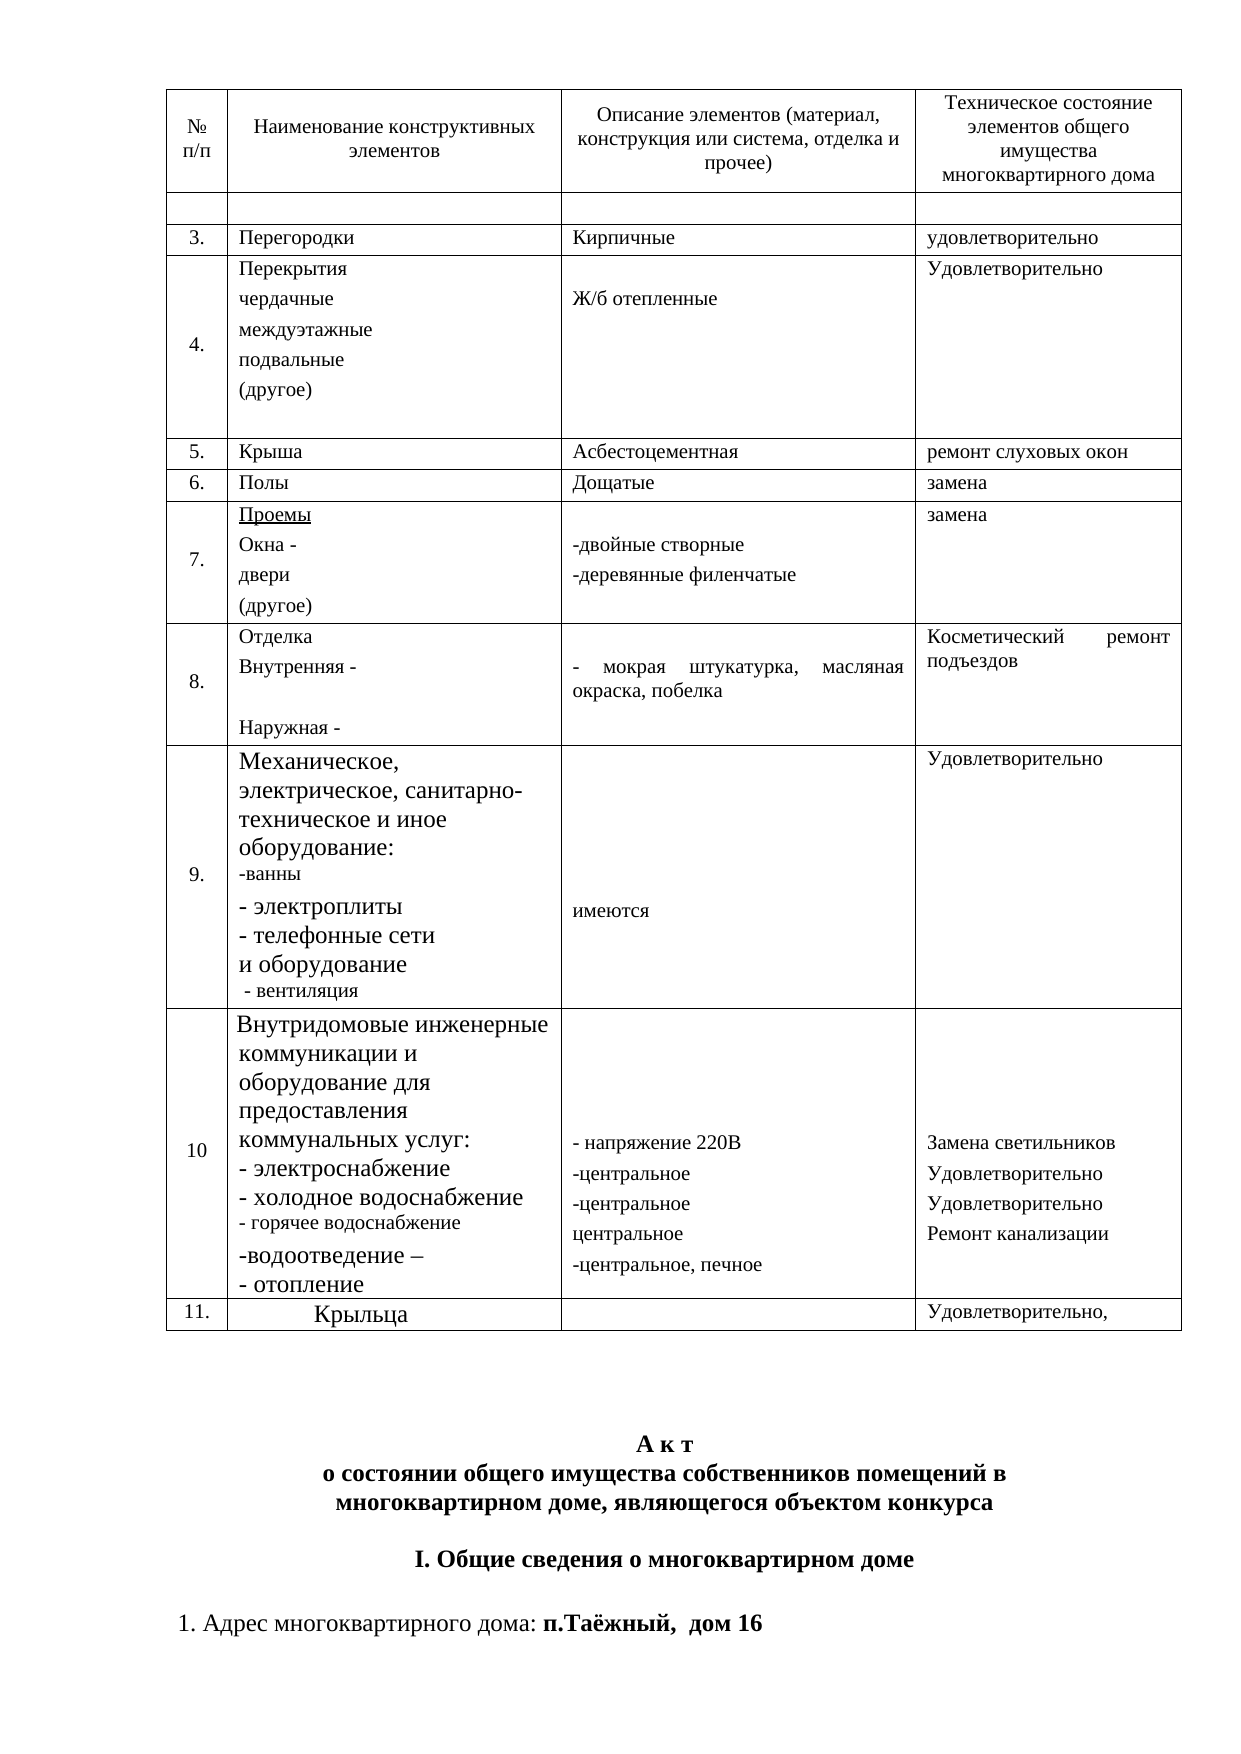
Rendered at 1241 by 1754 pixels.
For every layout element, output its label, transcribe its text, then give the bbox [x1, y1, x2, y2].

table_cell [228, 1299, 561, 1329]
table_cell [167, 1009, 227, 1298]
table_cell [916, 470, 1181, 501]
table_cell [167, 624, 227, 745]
text о состоянии общего имущества собственников помещений в [177, 1458, 1152, 1487]
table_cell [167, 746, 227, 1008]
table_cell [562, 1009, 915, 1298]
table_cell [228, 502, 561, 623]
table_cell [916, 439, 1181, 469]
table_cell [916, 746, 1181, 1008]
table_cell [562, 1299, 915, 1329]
text 1. Адрес многоквартирного дома: п.Таёжный, дом 16 [177, 1608, 1152, 1637]
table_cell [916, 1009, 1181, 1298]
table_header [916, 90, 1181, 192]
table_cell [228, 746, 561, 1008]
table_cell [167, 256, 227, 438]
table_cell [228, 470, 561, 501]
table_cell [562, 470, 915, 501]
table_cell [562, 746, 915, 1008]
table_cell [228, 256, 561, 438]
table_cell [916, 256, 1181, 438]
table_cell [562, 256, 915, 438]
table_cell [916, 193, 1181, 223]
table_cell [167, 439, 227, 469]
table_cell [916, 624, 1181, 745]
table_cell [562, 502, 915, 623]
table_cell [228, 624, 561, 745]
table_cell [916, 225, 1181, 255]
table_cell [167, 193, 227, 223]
text А к т [177, 1429, 1152, 1458]
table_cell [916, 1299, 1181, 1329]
text многоквартирном доме, являющегося объектом конкурса [177, 1487, 1152, 1516]
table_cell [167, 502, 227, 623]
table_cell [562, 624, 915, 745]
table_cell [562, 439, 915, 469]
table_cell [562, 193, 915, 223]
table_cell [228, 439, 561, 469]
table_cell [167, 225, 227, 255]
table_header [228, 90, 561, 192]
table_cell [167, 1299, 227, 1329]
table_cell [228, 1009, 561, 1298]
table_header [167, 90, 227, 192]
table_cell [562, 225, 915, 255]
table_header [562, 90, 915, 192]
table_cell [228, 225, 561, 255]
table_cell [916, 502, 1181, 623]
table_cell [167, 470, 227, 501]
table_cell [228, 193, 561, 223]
text I. Общие сведения о многоквартирном доме [177, 1544, 1152, 1573]
